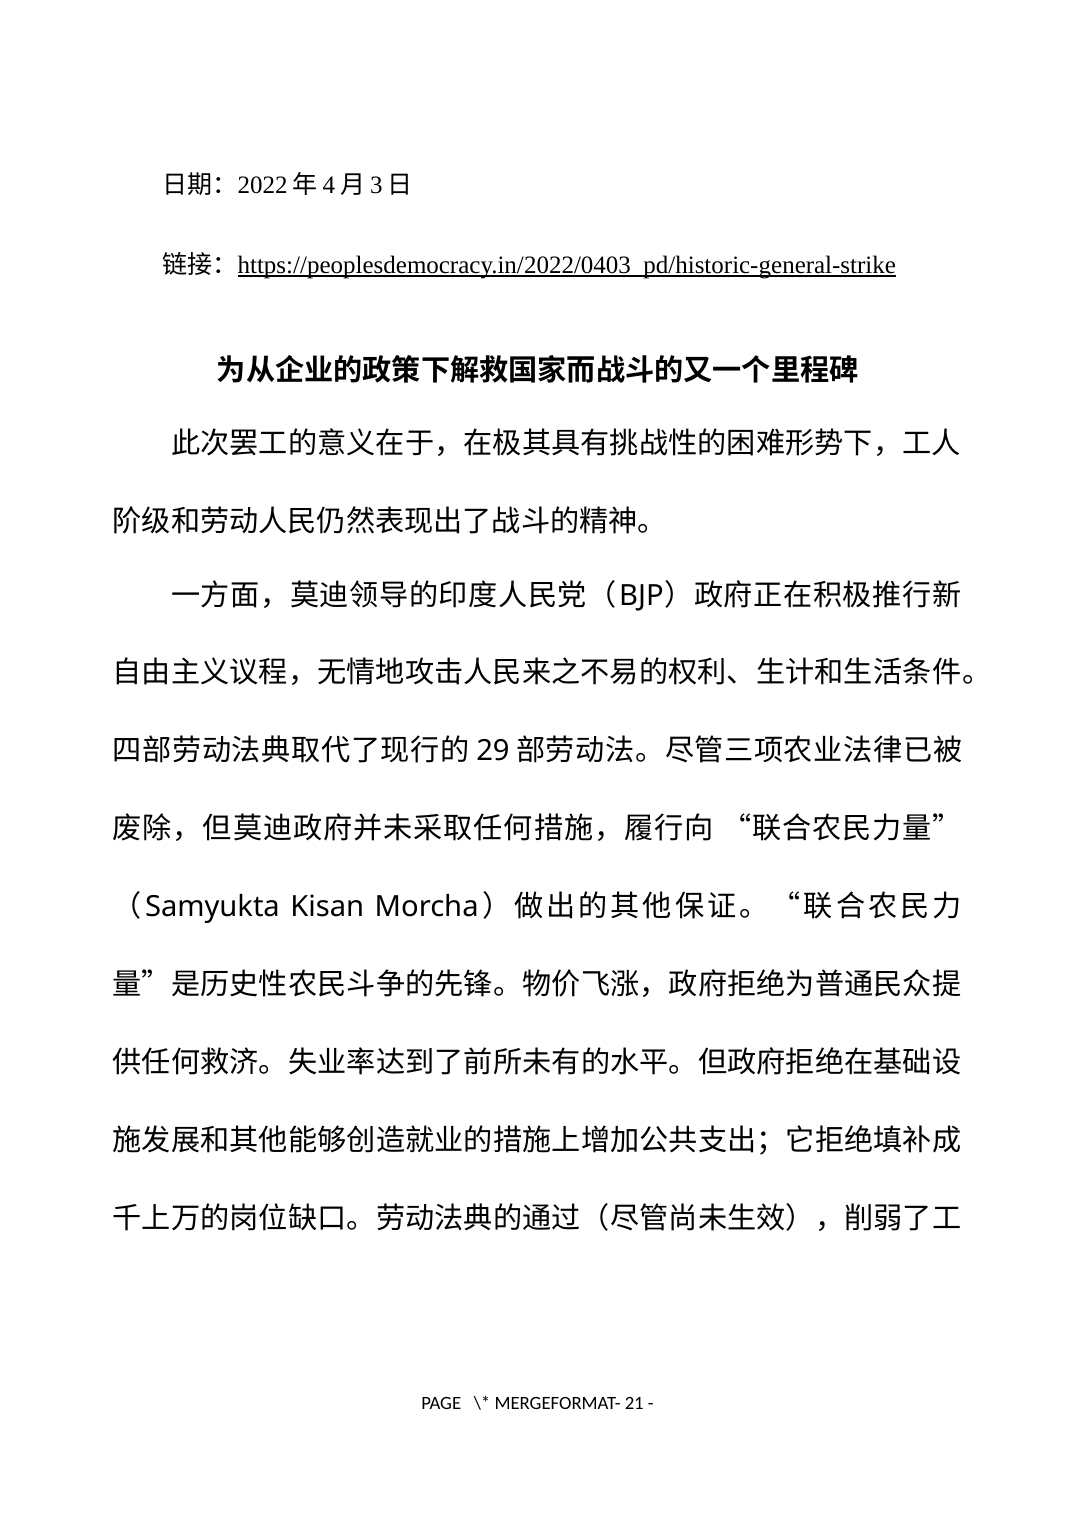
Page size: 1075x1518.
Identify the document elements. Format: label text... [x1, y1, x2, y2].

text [112, 560, 962, 1248]
text 为从企业的政策下解救国家而战斗的又一个里程碑 [112, 335, 962, 400]
text 日期：2022年4月3日 [112, 150, 962, 215]
text 此次罢工的意义在于，在极其具有挑战性的困难形势下，工人阶级和劳动人民仍然表现出了战斗的精神。 [112, 408, 962, 551]
text 链接：https://peoplesdemocracy.in/2022/0403_pd/historic-general-strike [112, 230, 962, 295]
